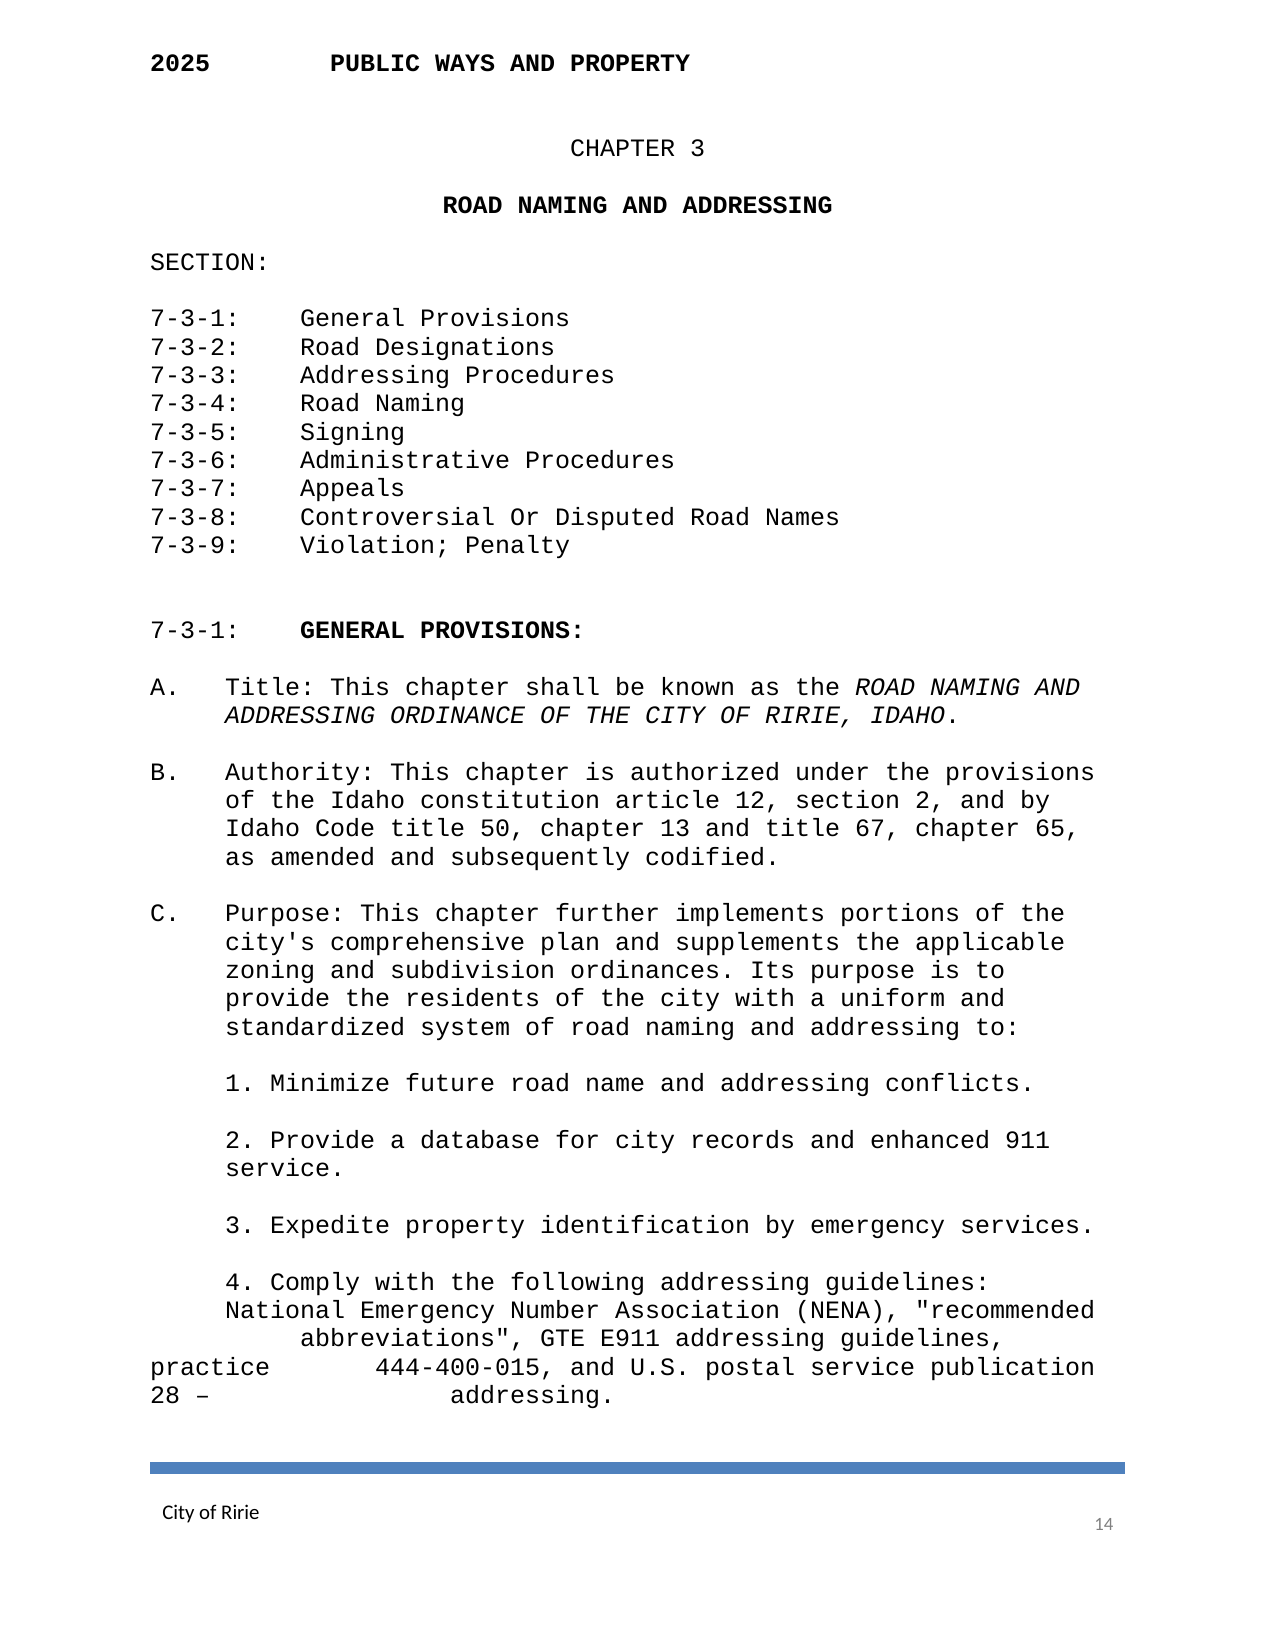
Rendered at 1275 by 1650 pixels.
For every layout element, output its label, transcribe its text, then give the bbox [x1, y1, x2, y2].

text 7-3-1: GENERAL PROVISIONS: [150, 617, 1125, 646]
text CHAPTER 3 [150, 136, 1125, 164]
text 7-3-6: Administrative Procedures [150, 447, 1125, 476]
text 1. Minimize future road name and addressing conflicts. [150, 1071, 1125, 1099]
text 7-3-4: Road Naming [150, 391, 1125, 419]
text 3. Expedite property identification by emergency services. [150, 1212, 1125, 1241]
text ROAD NAMING AND ADDRESSING [150, 192, 1125, 221]
text SECTION: [150, 249, 1125, 277]
text 7-3-8: Controversial Or Disputed Road Names [150, 504, 1125, 532]
text 7-3-9: Violation; Penalty [150, 532, 1125, 561]
text B. Authority: This chapter is authorized under the provisions of the Idaho constitution article 12, section 2, and by Idaho Code title 50, chapter 13 and title 67, chapter 65, as amended and subsequently codified. [150, 759, 1125, 872]
text C. Purpose: This chapter further implements portions of the city's comprehensive plan and supplements the applicable zoning and subdivision ordinances. Its purpose is to provide the residents of the city with a uniform and standardized system of road naming and addressing to: [150, 901, 1125, 1042]
text A. Title: This chapter shall be known as the ROAD NAMING AND ADDRESSING ORDINANCE OF THE CITY OF RIRIE, IDAHO. [150, 674, 1125, 731]
text 7-3-5: Signing [150, 419, 1125, 447]
text 4. Comply with the following addressing guidelines: National Emergency Number Association (NENA), "recommended abbreviations", GTE E911 addressing guidelines, practice 444-400-015, and U.S. postal service publication 28 – addressing. [150, 1269, 1125, 1411]
text 7-3-3: Addressing Procedures [150, 362, 1125, 391]
text 7-3-1: General Provisions [150, 306, 1125, 334]
text 7-3-7: Appeals [150, 476, 1125, 504]
text 2. Provide a database for city records and enhanced 911 service. [150, 1127, 1125, 1184]
text 7-3-2: Road Designations [150, 334, 1125, 362]
